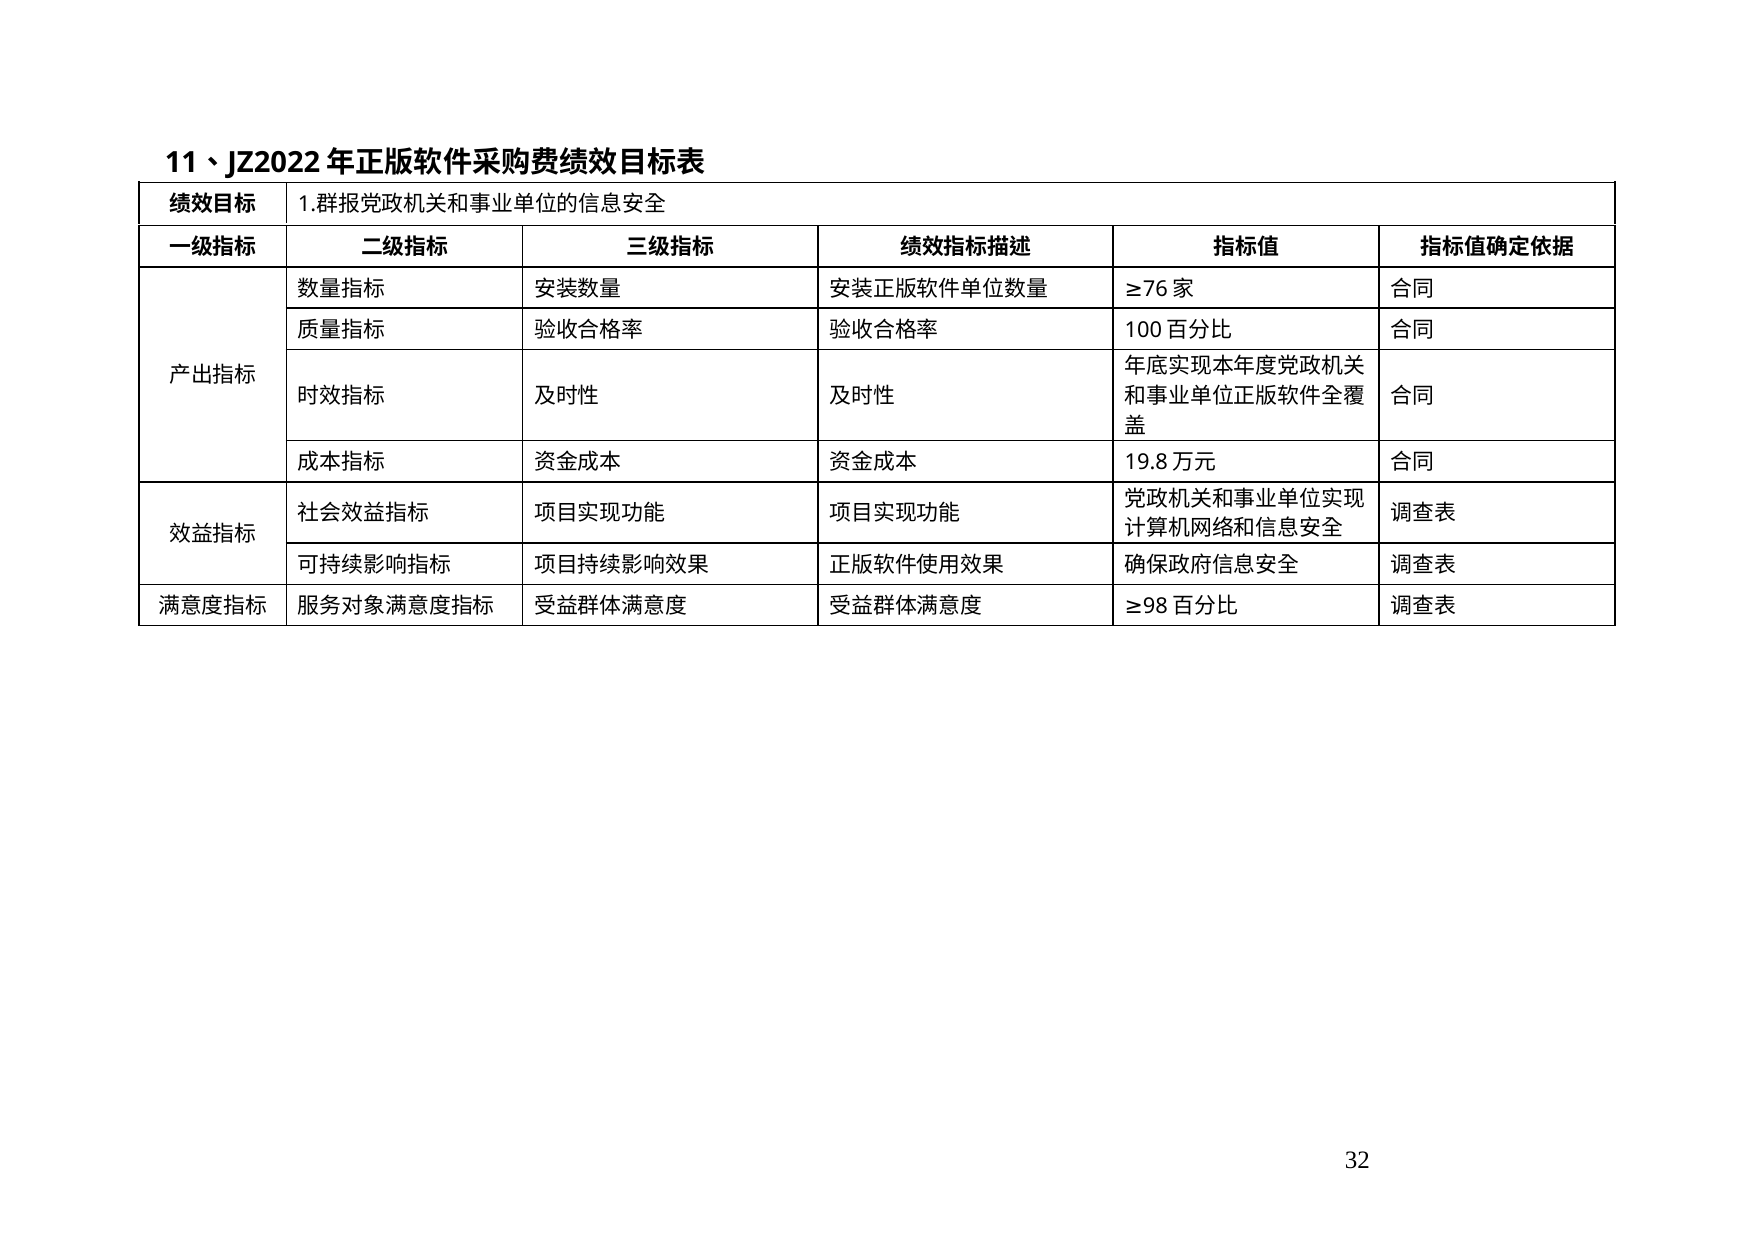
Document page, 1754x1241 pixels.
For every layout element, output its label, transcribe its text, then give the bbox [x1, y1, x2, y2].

table_cell 成本指标 [287, 441, 522, 481]
table_cell 质量指标 [287, 309, 522, 349]
table_cell 满意度指标 [140, 585, 286, 625]
text 11、JZ2022年正版软件采购费绩效目标表 [106, 142, 1648, 181]
table_header 一级指标 [140, 226, 286, 266]
table_cell 合同 [1380, 268, 1614, 307]
table_cell 效益指标 [140, 483, 286, 583]
table_cell 社会效益指标 [287, 483, 522, 542]
table_cell 合同 [1380, 441, 1614, 481]
table_cell 验收合格率 [523, 309, 817, 349]
table_cell 数量指标 [287, 268, 522, 307]
table_cell 调查表 [1380, 585, 1614, 625]
table_cell 合同 [1380, 309, 1614, 349]
table_header 绩效指标描述 [819, 226, 1112, 266]
table_cell 项目实现功能 [523, 483, 817, 542]
table_cell 调查表 [1380, 544, 1614, 583]
table_cell 服务对象满意度指标 [287, 585, 522, 625]
table_cell 及时性 [819, 350, 1112, 439]
table_header 指标值 [1114, 226, 1378, 266]
table_header 绩效目标 [140, 183, 286, 223]
table_cell 安装正版软件单位数量 [819, 268, 1112, 307]
table_cell 确保政府信息安全 [1114, 544, 1378, 583]
table_cell 资金成本 [819, 441, 1112, 481]
table_cell 可持续影响指标 [287, 544, 522, 583]
table_cell ≥76家 [1114, 268, 1378, 307]
table_cell 及时性 [523, 350, 817, 439]
table_cell 验收合格率 [819, 309, 1112, 349]
table_cell 调查表 [1380, 483, 1614, 542]
table_cell 项目实现功能 [819, 483, 1112, 542]
table_cell 年底实现本年度党政机关和事业单位正版软件全覆盖 [1114, 350, 1378, 439]
table_cell 时效指标 [287, 350, 522, 439]
table_header 三级指标 [523, 226, 817, 266]
table_cell 党政机关和事业单位实现计算机网络和信息安全 [1114, 483, 1378, 542]
table_cell 正版软件使用效果 [819, 544, 1112, 583]
table_header 二级指标 [287, 226, 522, 266]
table_header 1.群报党政机关和事业单位的信息安全 [287, 183, 1614, 223]
table_cell 项目持续影响效果 [523, 544, 817, 583]
table_cell 安装数量 [523, 268, 817, 307]
table_cell 受益群体满意度 [819, 585, 1112, 625]
table_cell 受益群体满意度 [523, 585, 817, 625]
table_cell 合同 [1380, 350, 1614, 439]
table_header 指标值确定依据 [1380, 226, 1614, 266]
table_cell ≥98百分比 [1114, 585, 1378, 625]
table_cell 产出指标 [140, 268, 286, 481]
table_cell 100百分比 [1114, 309, 1378, 349]
table_cell 资金成本 [523, 441, 817, 481]
table_cell 19.8万元 [1114, 441, 1378, 481]
